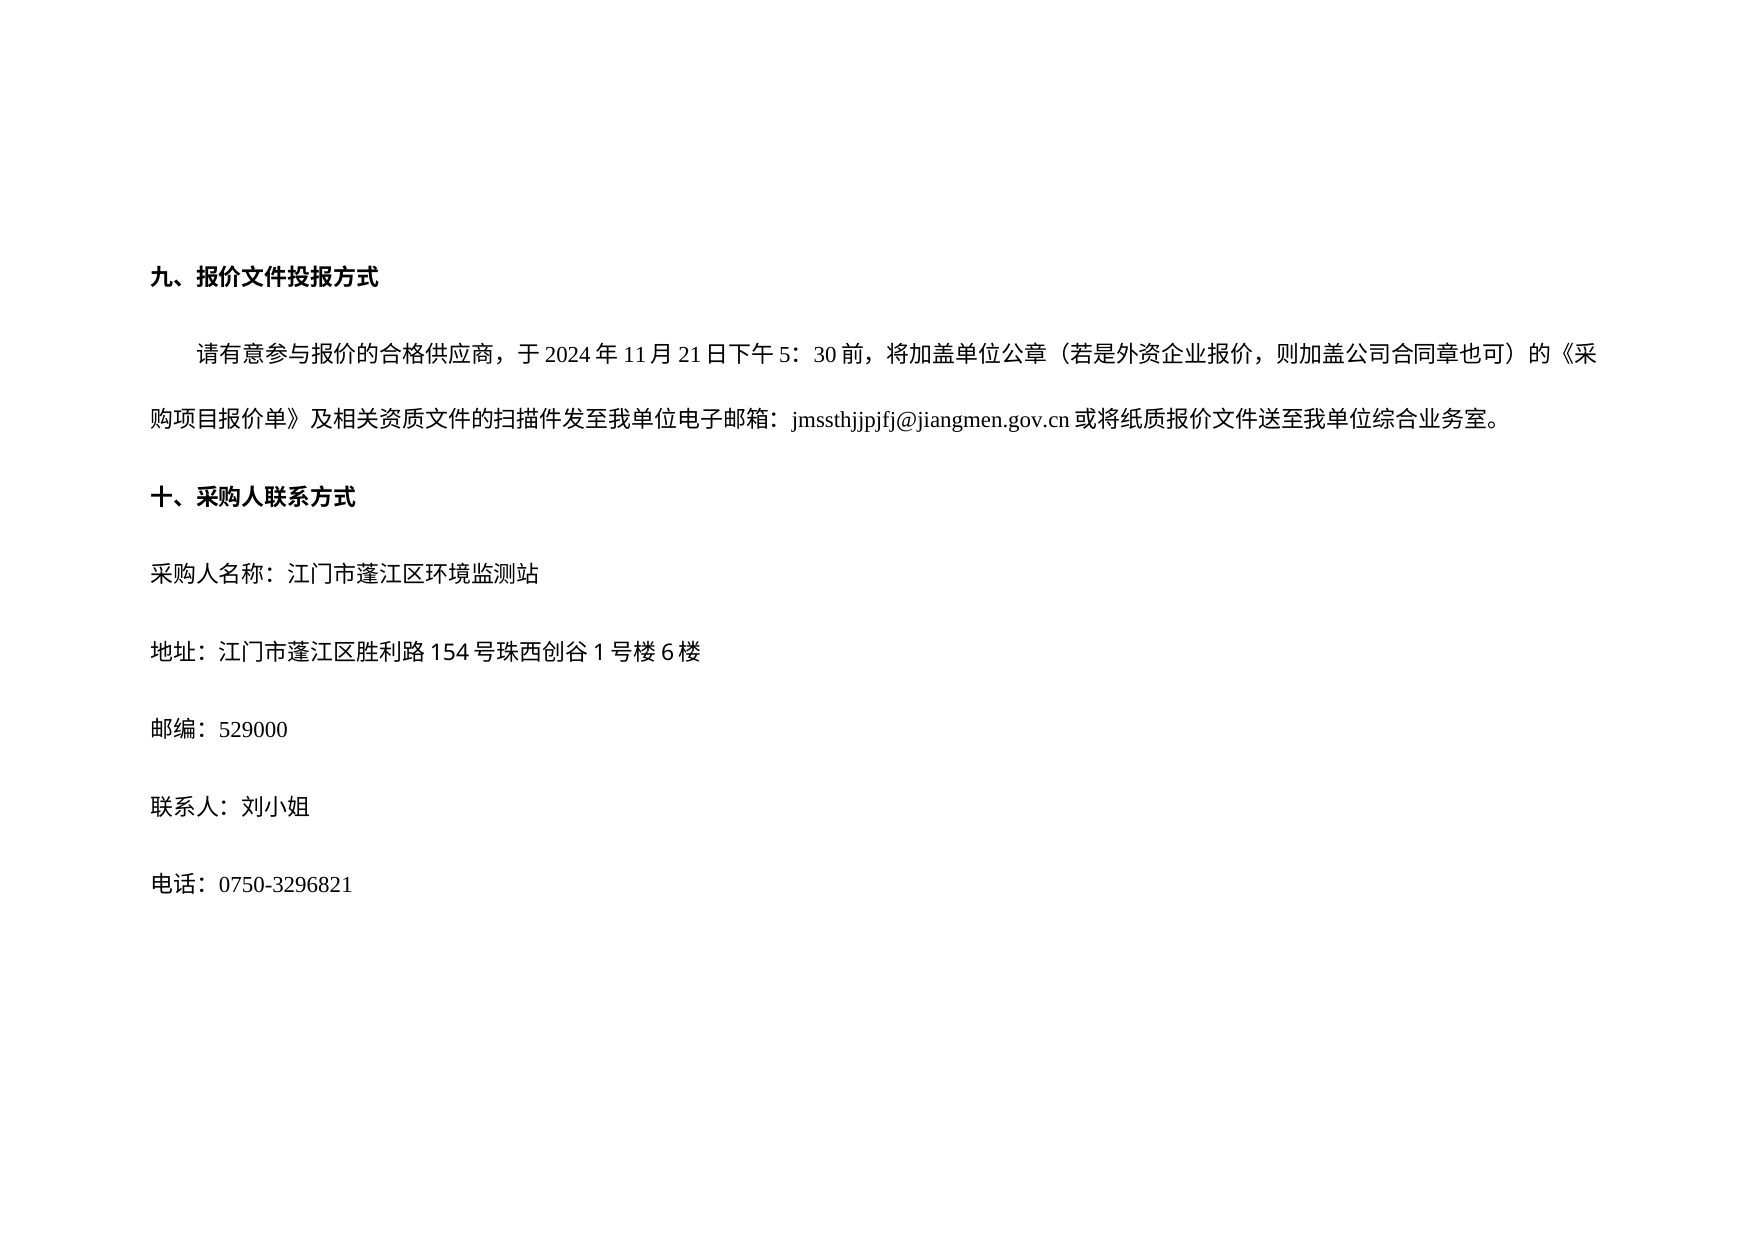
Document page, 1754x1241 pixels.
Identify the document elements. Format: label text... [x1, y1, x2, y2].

text 电话：0750-3296821 [150, 850, 1604, 915]
text 地址：江门市蓬江区胜利路154号珠西创谷1号楼6楼 [150, 618, 1604, 683]
text 联系人：刘小姐 [150, 773, 1604, 838]
text 请有意参与报价的合格供应商，于2024年 11月21日下午5：30前，将加盖单位公章（若是外资企业报价，则加盖公司合同章也可）的《采购项目报价单》及相关资质文件的扫描件发至我单位电子邮箱：jmssthjjpjfj@jiangmen.gov.cn或将纸质报价文件送至我单位综合业务室。 [150, 320, 1604, 450]
text 采购人名称：江门市蓬江区环境监测站 [150, 540, 1604, 605]
text 邮编：529000 [150, 695, 1604, 760]
text 十、采购人联系方式 [150, 463, 1604, 528]
text 九、报价文件投报方式 [150, 243, 1604, 308]
